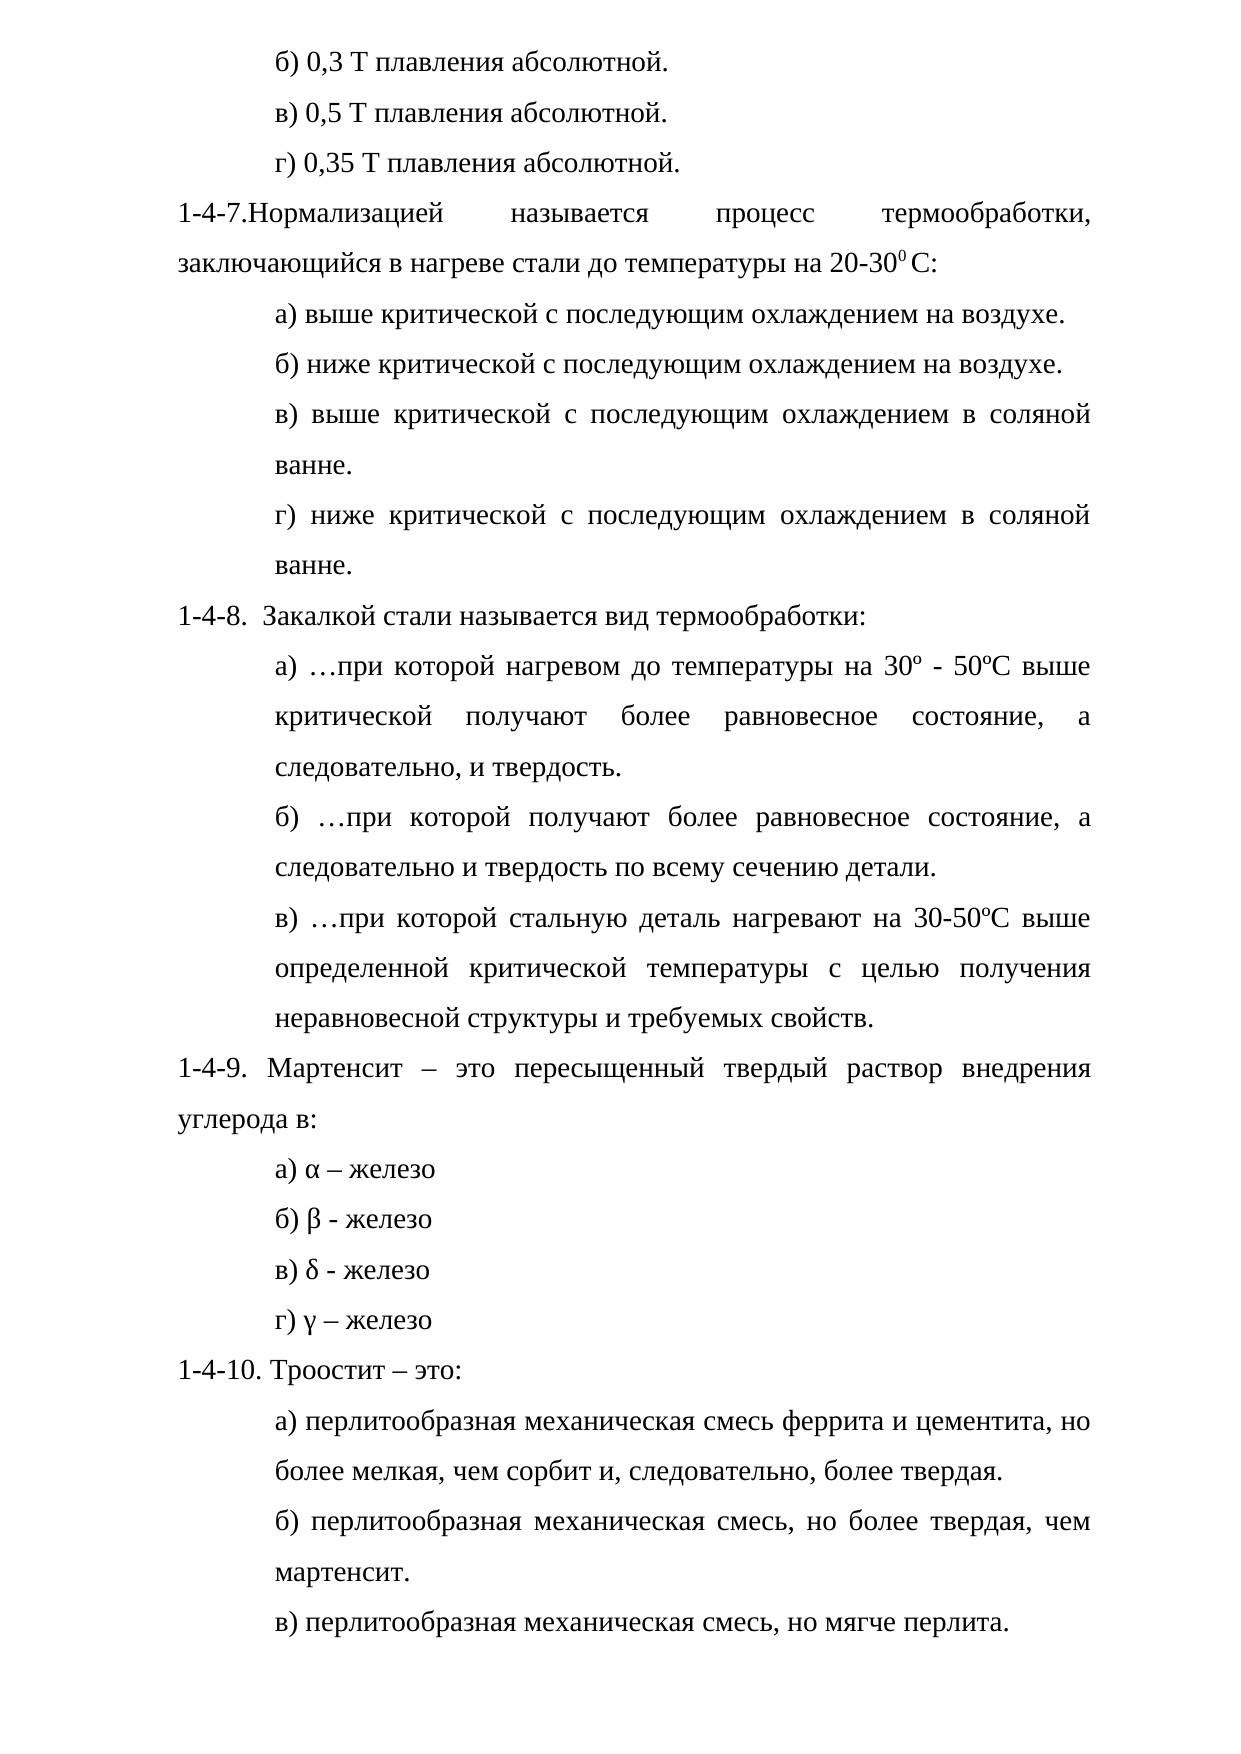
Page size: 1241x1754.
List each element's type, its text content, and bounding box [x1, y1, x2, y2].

text в) δ - железо [274, 1252, 1092, 1285]
text б) перлитообразная механическая смесь, но более твердая, чем мартенсит. [274, 1503, 1092, 1587]
text 1-4-7.Нормализацией называется процесс термообработки, заключающийся в нагреве стали до температуры на 20-300 С: [177, 195, 1092, 279]
text 1-4-8. Закалкой стали называется вид термообработки: [177, 598, 1092, 631]
text 1-4-10. Троостит – это: [177, 1352, 1092, 1386]
text в) перлитообразная механическая смесь, но мягче перлита. [274, 1604, 1092, 1638]
text в) выше критической с последующим охлаждением в соляной ванне. [274, 397, 1092, 480]
text 1-4-9. Мартенсит – это пересыщенный твердый раствор внедрения углерода в: [177, 1051, 1092, 1134]
text в) …при которой стальную деталь нагревают на 30-50ºС выше определенной критической температуры с целью получения неравновесной структуры и требуемых свойств. [274, 900, 1092, 1034]
text г) ниже критической с последующим охлаждением в соляной ванне. [274, 497, 1092, 581]
text б) …при которой получают более равновесное состояние, а следовательно и твердость по всему сечению детали. [274, 799, 1092, 883]
text а) выше критической с последующим охлаждением на воздухе. [274, 296, 1092, 329]
text а) …при которой нагревом до температуры на 30º - 50ºС выше критической получают более равновесное состояние, а следовательно, и твердость. [274, 648, 1092, 782]
text а) α – железо [274, 1151, 1092, 1185]
text б) β - железо [274, 1202, 1092, 1235]
text в) 0,5 Т плавления абсолютной. [274, 95, 1092, 128]
text г) 0,35 Т плавления абсолютной. [274, 145, 1092, 178]
text г) γ – железо [274, 1302, 1092, 1336]
text а) перлитообразная механическая смесь феррита и цементита, но более мелкая, чем сорбит и, следовательно, более твердая. [274, 1403, 1092, 1487]
text б) ниже критической с последующим охлаждением на воздухе. [274, 346, 1092, 380]
text б) 0,3 Т плавления абсолютной. [274, 44, 1092, 78]
